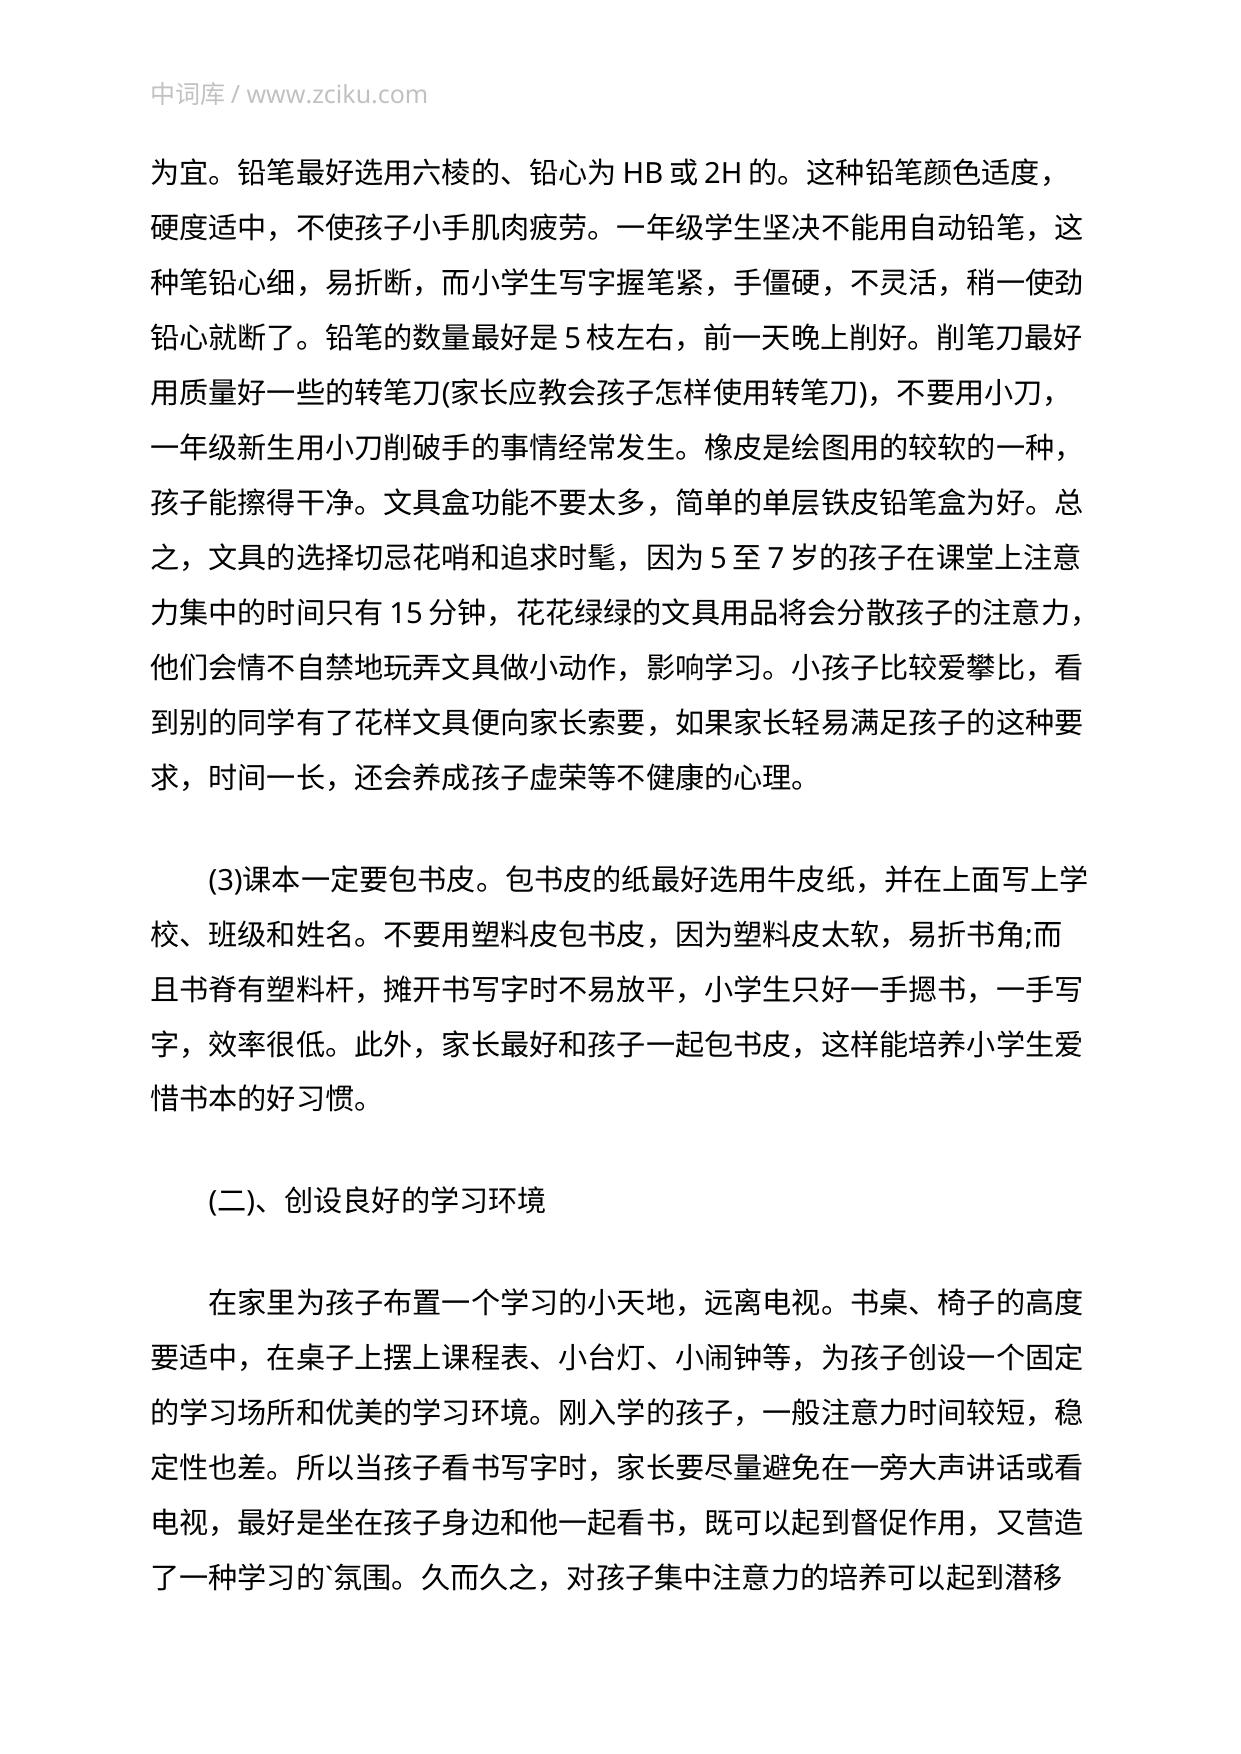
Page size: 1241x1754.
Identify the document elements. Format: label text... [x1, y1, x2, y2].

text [150, 150, 1090, 797]
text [150, 1280, 1090, 1597]
text (3)课本一定要包书皮。包书皮的纸最好选用牛皮纸，并在上面写上学校、班级和姓名。不要用塑料皮包书皮，因为塑料皮太软，易折书角;而且书脊有塑料杆，摊开书写字时不易放平，小学生只好一手摁书，一手写字，效率很低。此外，家长最好和孩子一起包书皮，这样能培养小学生爱惜书本的好习惯。 [150, 856, 1090, 1118]
text (二)、创设良好的学习环境 [150, 1178, 1090, 1220]
